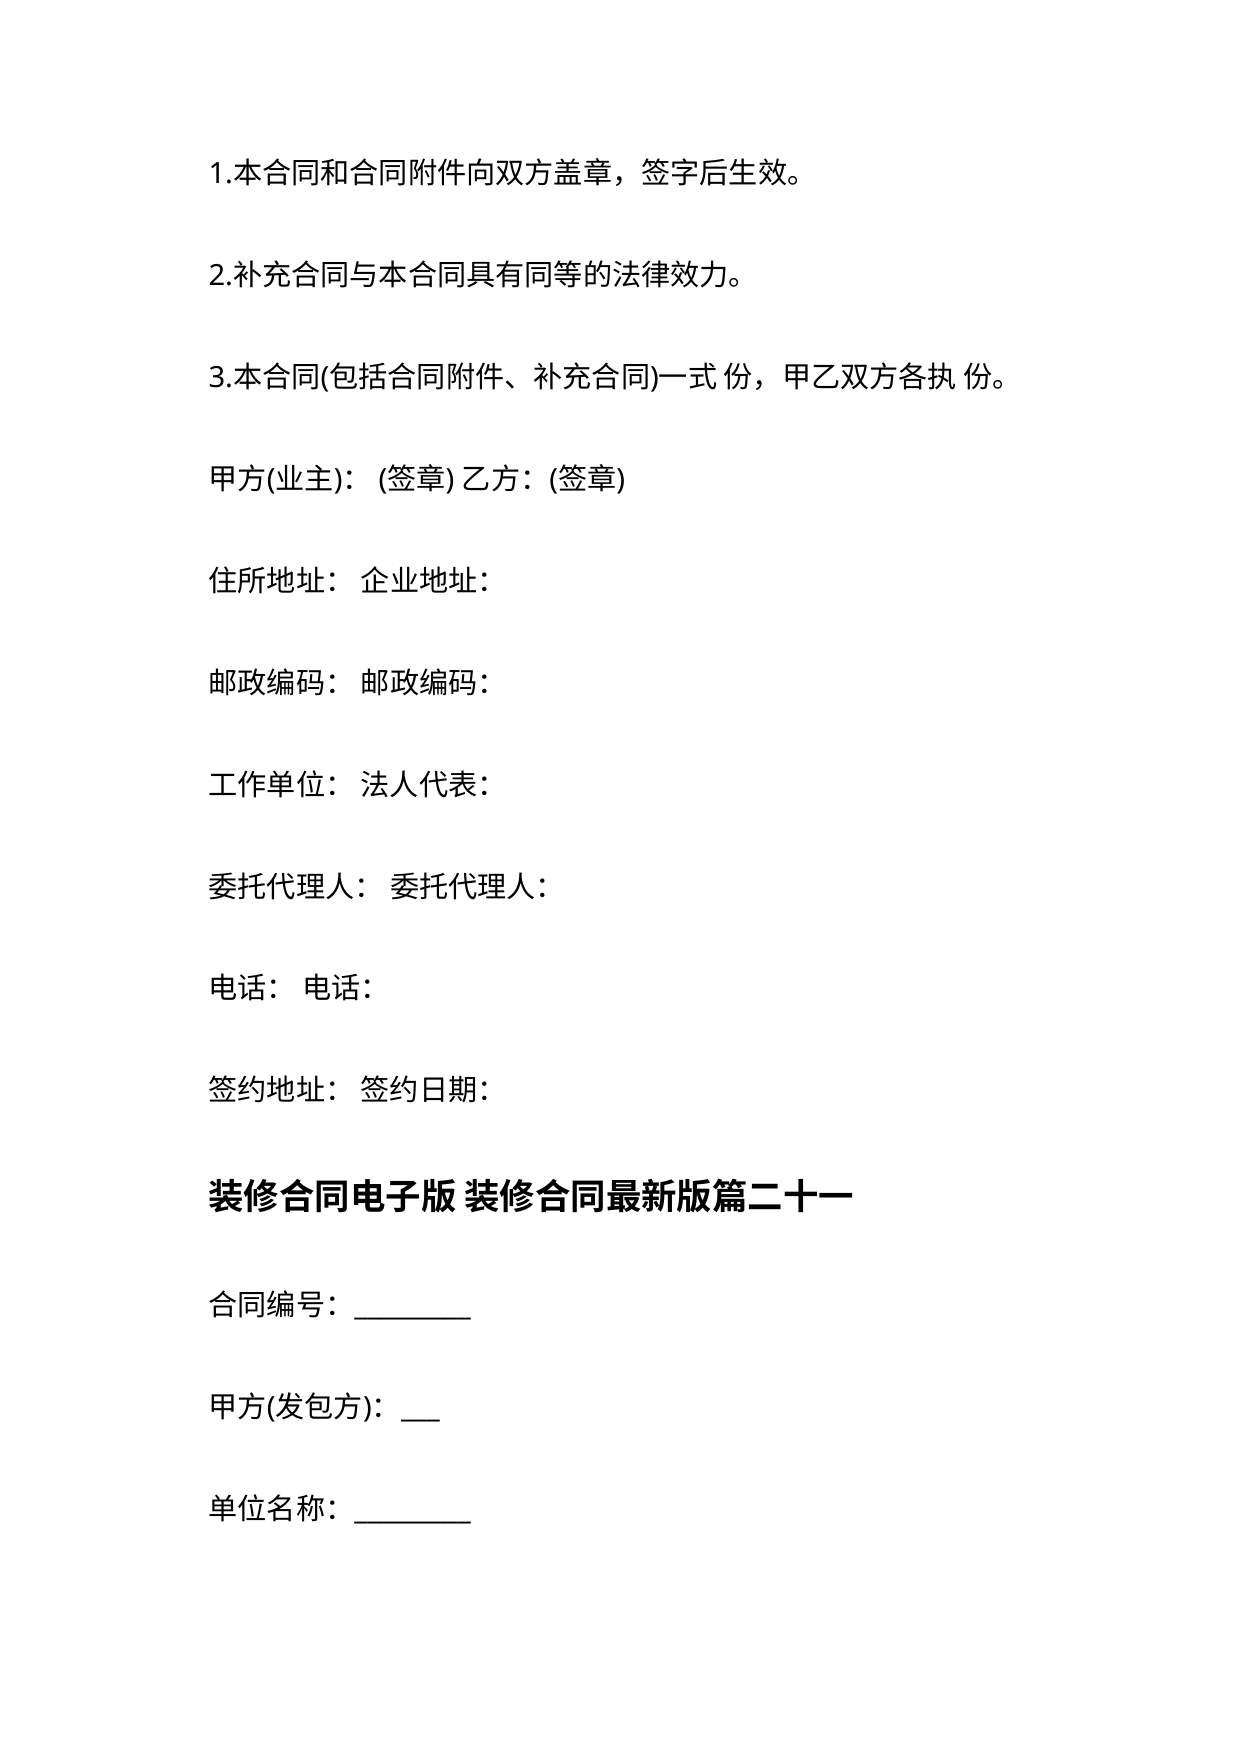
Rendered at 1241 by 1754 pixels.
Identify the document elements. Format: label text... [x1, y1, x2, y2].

text 单位名称：_________ [150, 1486, 1090, 1528]
text 委托代理人： 委托代理人： [150, 863, 1090, 906]
text 邮政编码： 邮政编码： [150, 660, 1090, 702]
text 1.本合同和合同附件向双方盖章，签字后生效。 [150, 150, 1090, 192]
text 2.补充合同与本合同具有同等的法律效力。 [150, 252, 1090, 294]
text 工作单位： 法人代表： [150, 761, 1090, 804]
text 合同编号：_________ [150, 1282, 1090, 1324]
text 甲方(业主)： (签章) 乙方：(签章) [150, 456, 1090, 498]
text 住所地址： 企业地址： [150, 558, 1090, 600]
text 装修合同电子版 装修合同最新版篇二十一 [150, 1168, 1090, 1220]
text 电话： 电话： [150, 965, 1090, 1007]
text 3.本合同(包括合同附件、补充合同)一式 份，甲乙双方各执 份。 [150, 354, 1090, 396]
text 签约地址： 签约日期： [150, 1067, 1090, 1109]
text 甲方(发包方)：___ [150, 1384, 1090, 1426]
